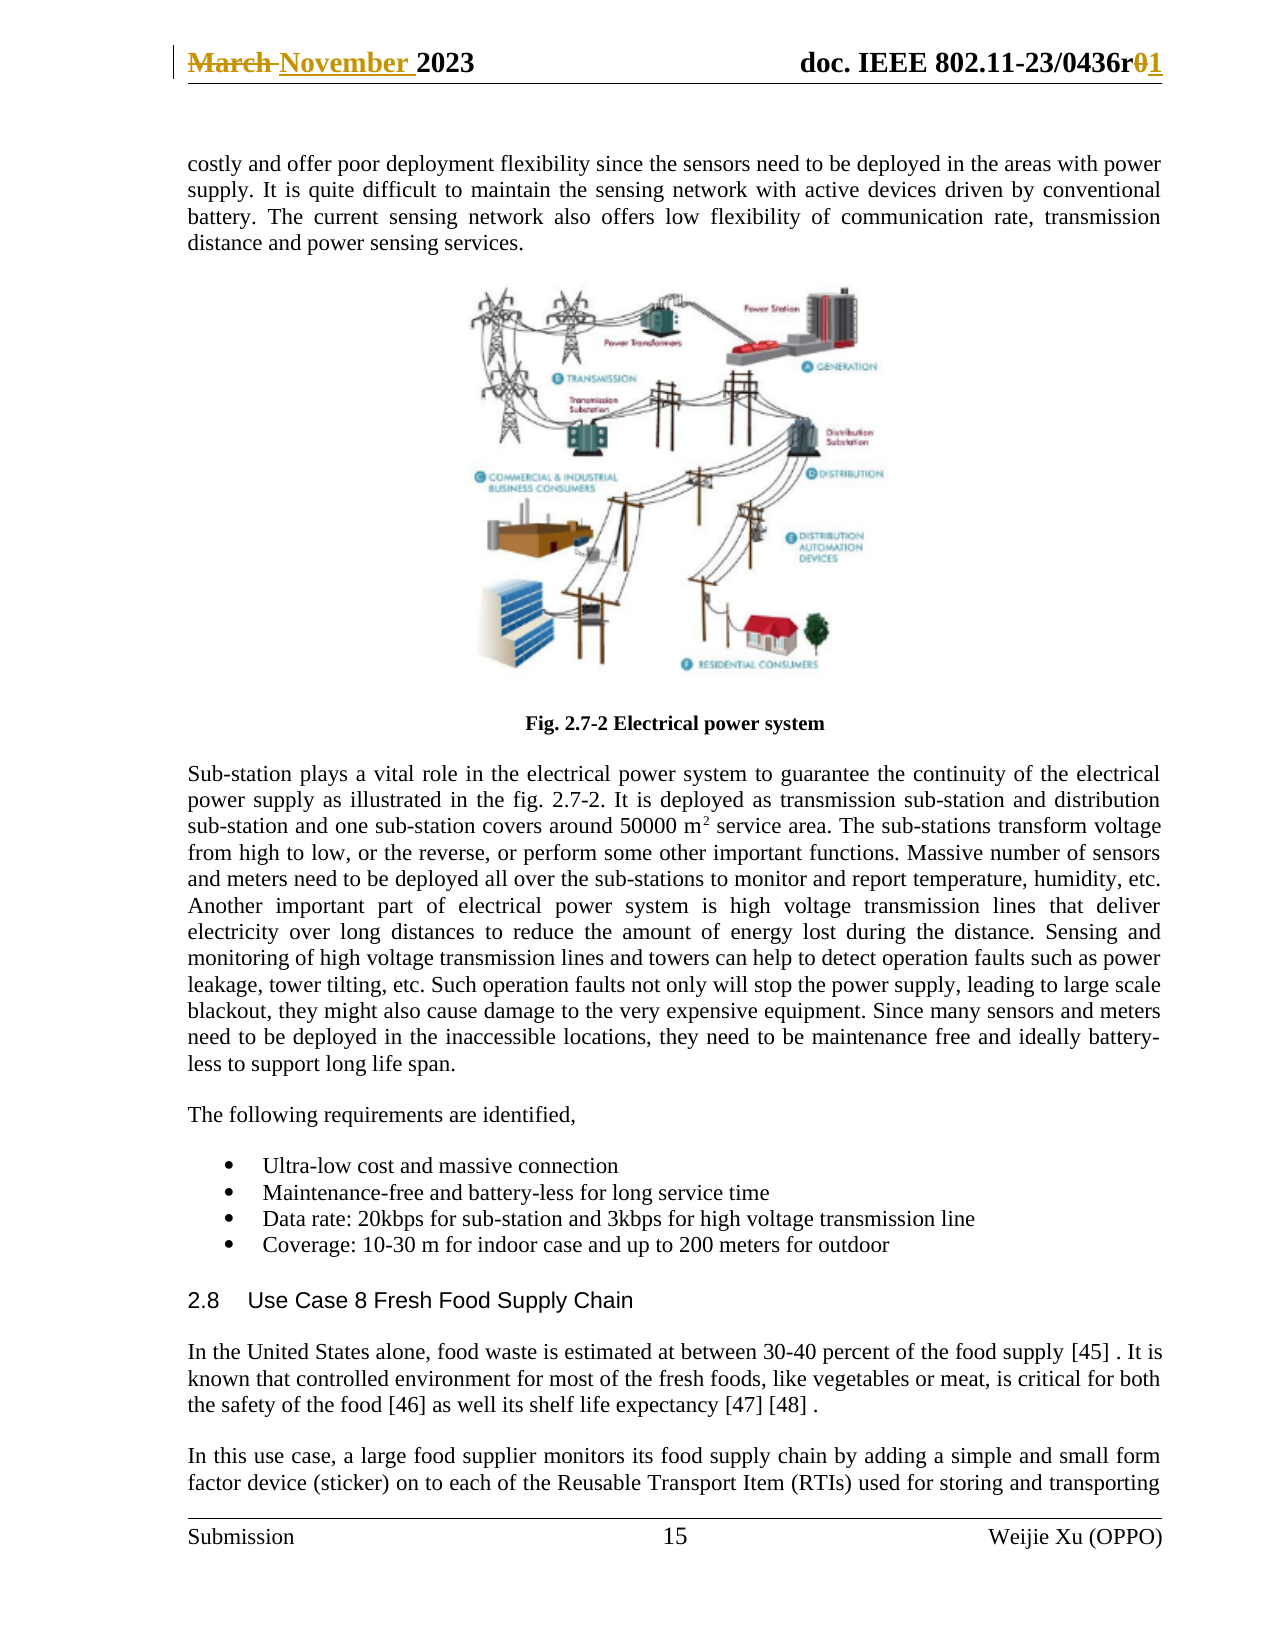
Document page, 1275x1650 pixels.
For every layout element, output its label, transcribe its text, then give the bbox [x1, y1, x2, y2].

list Ultra-low cost and massive connection [225, 1152, 1162, 1179]
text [187, 1442, 1162, 1495]
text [187, 150, 1162, 255]
text In the United States alone, food waste is estimated at between 30-40 percent of the food supply ‎[45] . It is known that controlled environment for most of the fresh foods, like vegetables or meat, is critical for both the safety of the food ‎[46] as well its shelf life expectancy ‎[47] ‎[48] . [187, 1338, 1162, 1417]
subtitle Use Case 8 Fresh Food Supply Chain [187, 1287, 1162, 1313]
list Data rate: 20kbps for sub-station and 3kbps for high voltage transmission line [225, 1205, 1162, 1232]
picture [461, 280, 889, 686]
text Sub-station plays a vital role in the electrical power system to guarantee the continuity of the electrical power supply as illustrated in the fig. 2.7-2. It is deployed as transmission sub-station and distribution sub-station and one sub-station covers around 50000 m2 service area. The sub-stations transform voltage from high to low, or the reverse, or perform some other important functions. Massive number of sensors and meters need to be deployed all over the sub-stations to monitor and report temperature, humidity, etc. Another important part of electrical power system is high voltage transmission lines that deliver electricity over long distances to reduce the amount of energy lost during the distance. Sensing and monitoring of high voltage transmission lines and towers can help to detect operation faults such as power leakage, tower tilting, etc. Such operation faults not only will stop the power supply, leading to large scale blackout, they might also cause damage to the very expensive equipment. Since many sensors and meters need to be deployed in the inaccessible locations, they need to be maintenance free and ideally battery-less to support long life span. [187, 760, 1162, 1076]
text Fig. 2.7-2 Electrical power system [187, 711, 1162, 735]
text The following requirements are identified, [187, 1101, 1162, 1127]
list Maintenance-free and battery-less for long service time [225, 1179, 1162, 1205]
list Coverage: 10-30 m for indoor case and up to 200 meters for outdoor [225, 1232, 1162, 1258]
